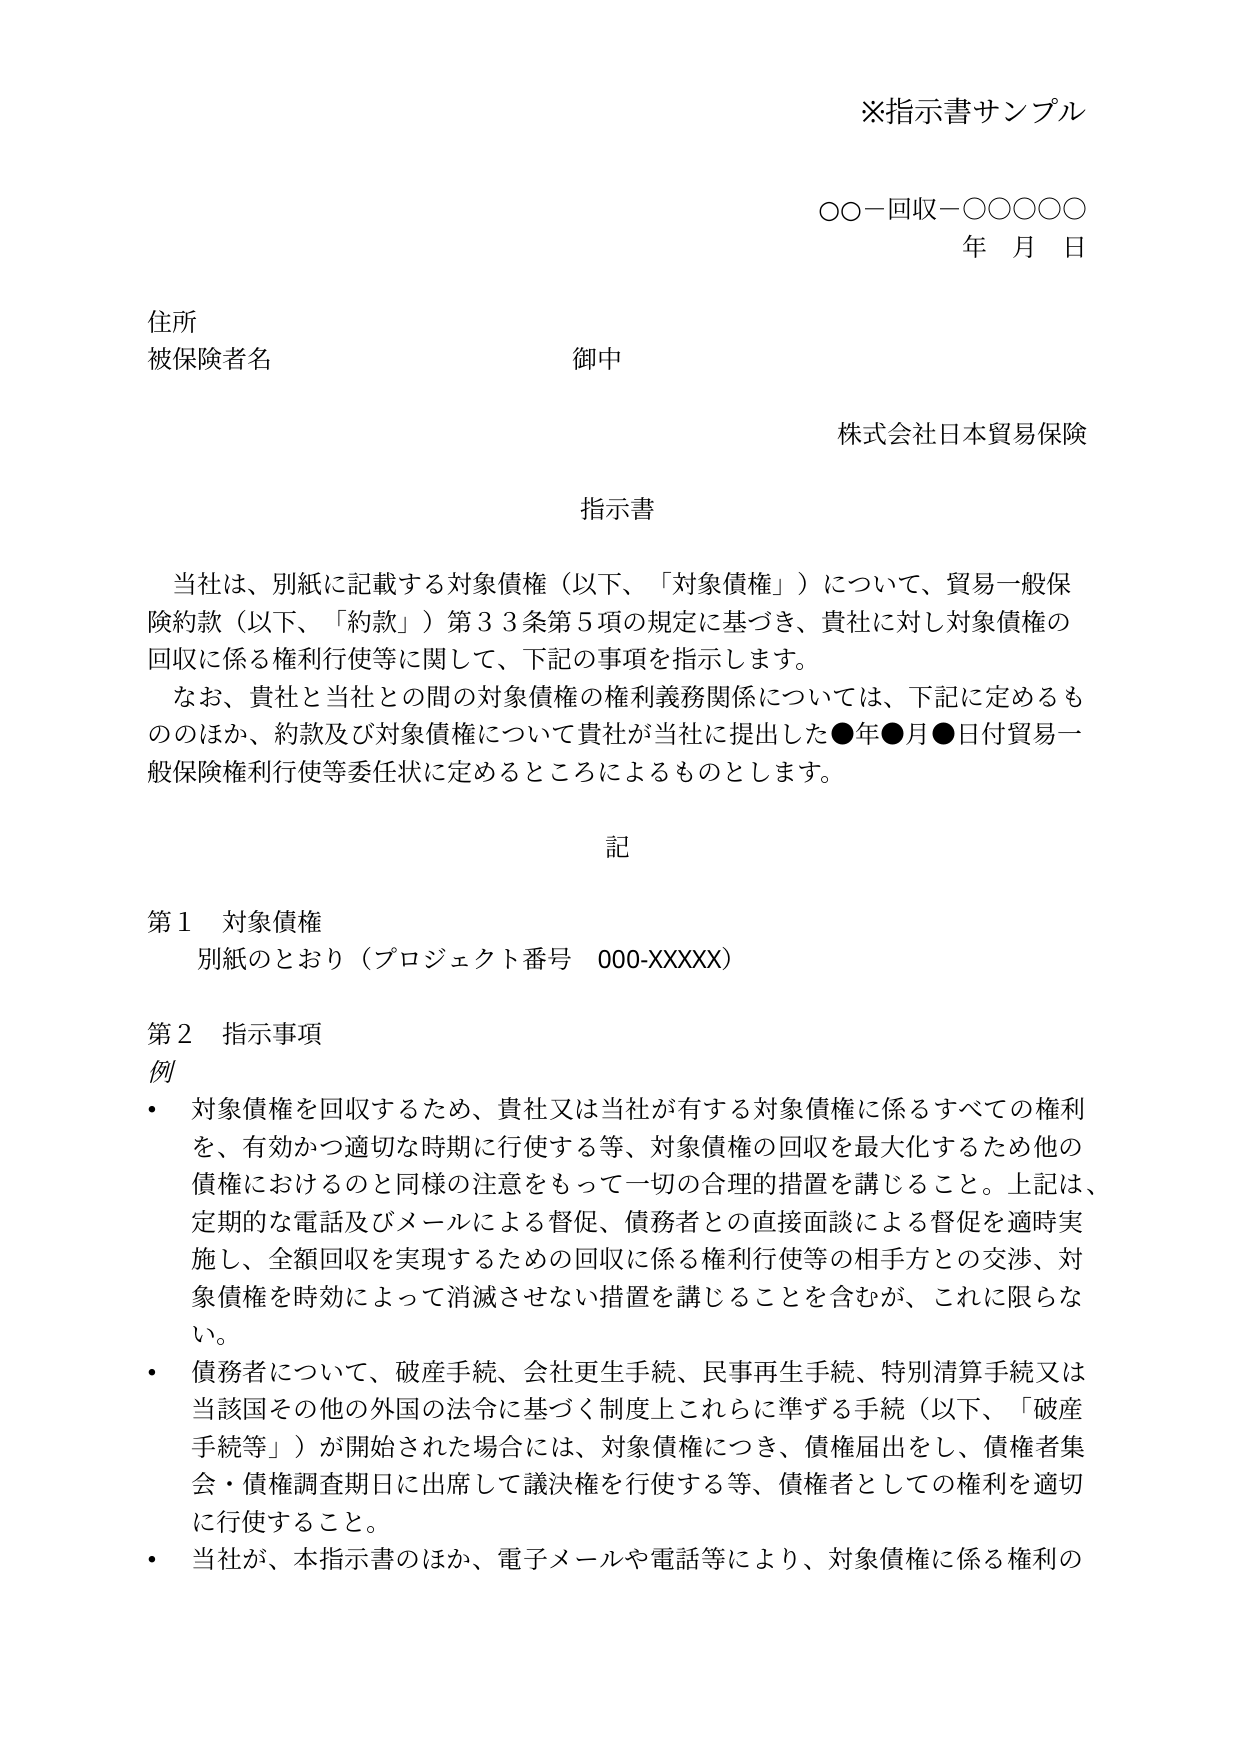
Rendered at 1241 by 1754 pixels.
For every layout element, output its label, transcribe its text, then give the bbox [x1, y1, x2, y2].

text ○○－回収－○○○○○ [148, 189, 1087, 227]
text 例 [148, 1052, 1087, 1089]
text なお、貴社と当社との間の対象債権の権利義務関係については、下記に定めるもののほか、約款及び対象債権について貴社が当社に提出した●年●月●日付貿易一般保険権利行使等委任状に定めるところによるものとします。 [148, 677, 1087, 789]
text 被保険者名 御中 [148, 339, 1087, 377]
text 年 月 日 [148, 227, 1087, 264]
text 指示書 [148, 489, 1087, 527]
list 対象債権を回収するため、貴社又は当社が有する対象債権に係るすべての権利を、有効かつ適切な時期に行使する等、対象債権の回収を最大化するため他の債権におけるのと同様の注意をもって一切の合理的措置を講じること。上記は、定期的な電話及びメールによる督促、債務者との直接面談による督促を適時実施し、全額回収を実現するための回収に係る権利行使等の相手方との交渉、対象債権を時効によって消滅させない措置を講じることを含むが、これに限らない。 [148, 1089, 1087, 1352]
subtitle 第１ 対象債権 [148, 902, 1087, 939]
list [148, 1539, 1087, 1577]
text 当社は、別紙に記載する対象債権（以下、「対象債権」）について、貿易一般保険約款（以下、「約款」）第３３条第５項の規定に基づき、貴社に対し対象債権の回収に係る権利行使等に関して、下記の事項を指示します。 [148, 564, 1087, 677]
text 別紙のとおり（プロジェクト番号 000-XXXXX） [148, 939, 1087, 977]
text 株式会社日本貿易保険 [148, 414, 1087, 452]
text 住所 [148, 302, 1087, 339]
subtitle 記 [148, 827, 1087, 864]
subtitle 第２ 指示事項 [148, 1014, 1087, 1052]
list 債務者について、破産手続、会社更生手続、民事再生手続、特別清算手続又は当該国その他の外国の法令に基づく制度上これらに準ずる手続（以下、「破産手続等」）が開始された場合には、対象債権につき、債権届出をし、債権者集会・債権調査期日に出席して議決権を行使する等、債権者としての権利を適切に行使すること。 [148, 1352, 1087, 1539]
